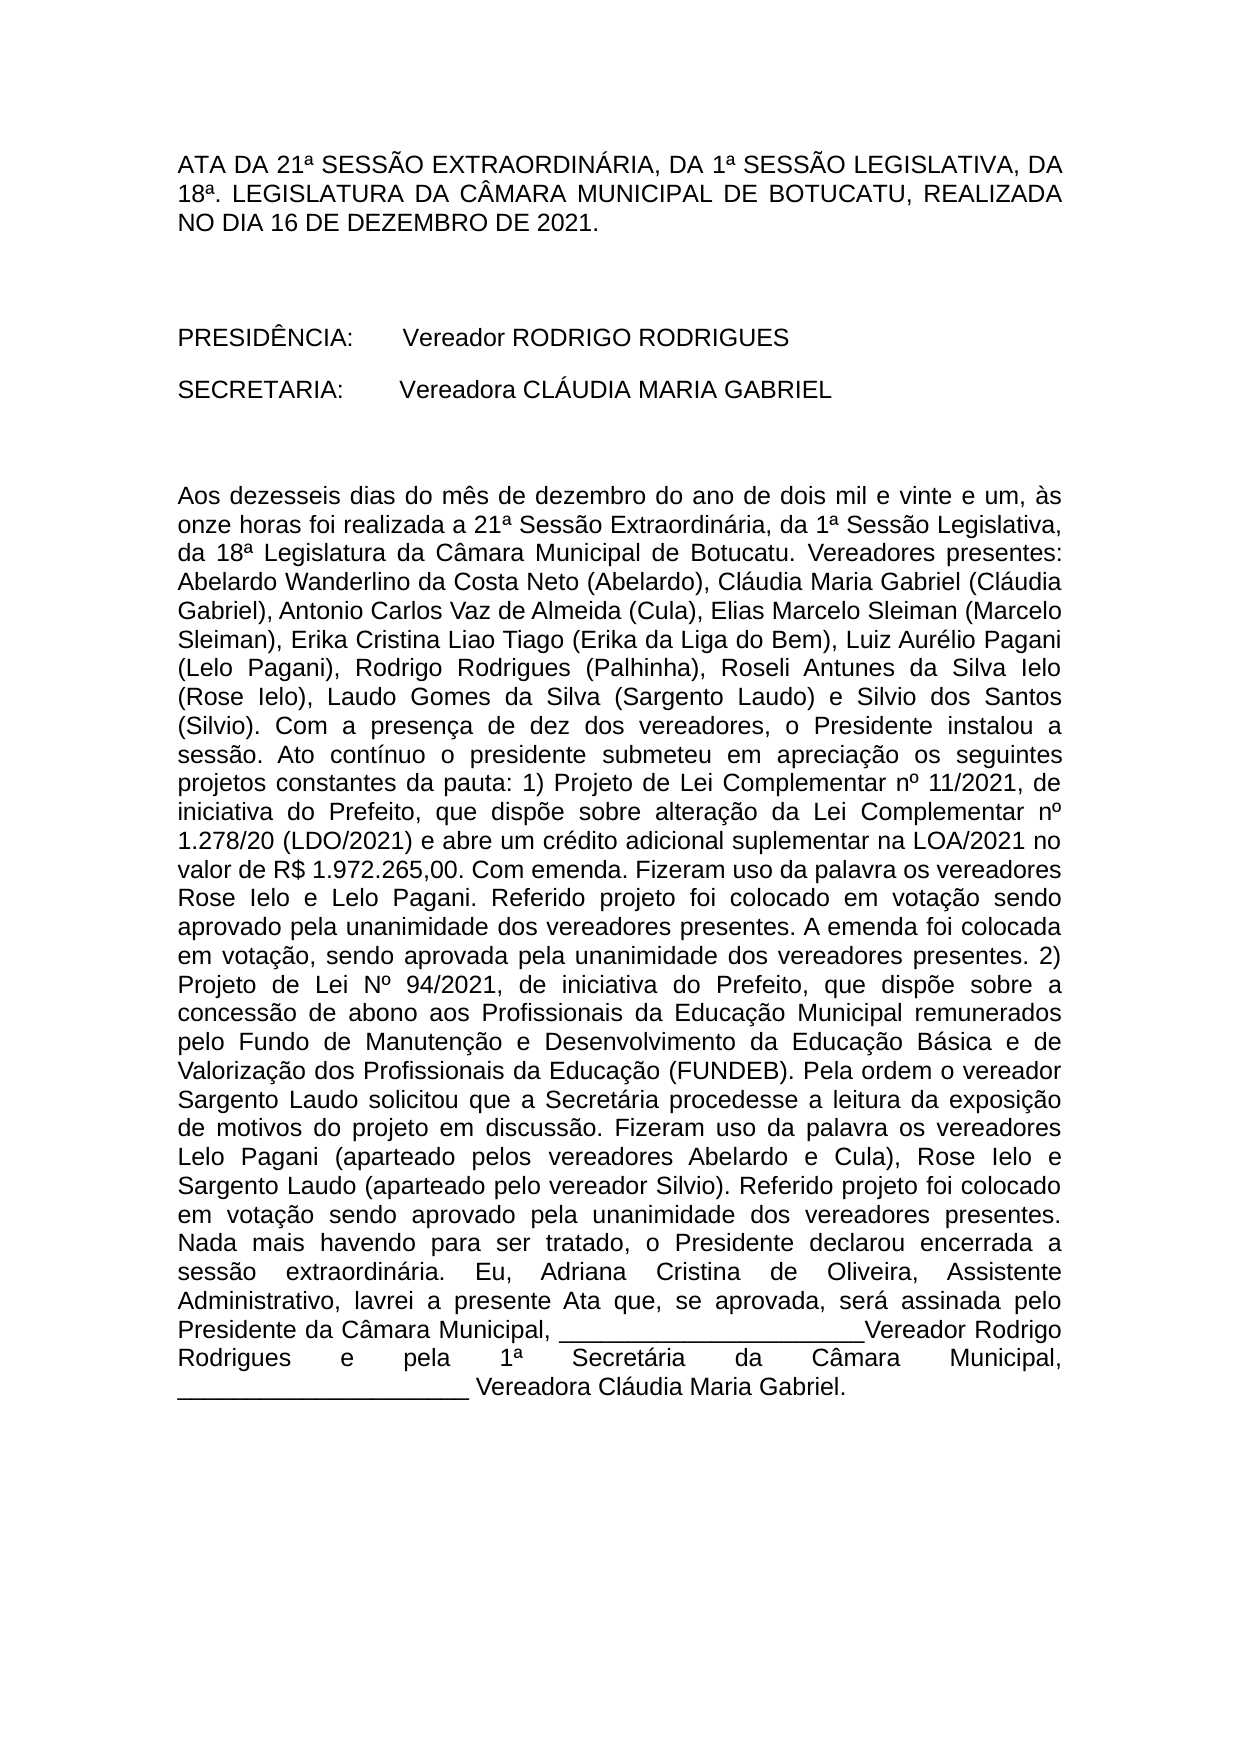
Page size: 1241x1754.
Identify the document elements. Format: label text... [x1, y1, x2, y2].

text PRESIDÊNCIA: Vereador RODRIGO RODRIGUES [177, 322, 1063, 351]
text SECRETARIA: Vereadora CLÁUDIA MARIA GABRIEL [177, 375, 1063, 404]
text ATA DA 21ª SESSÃO EXTRAORDINÁRIA, DA 1ª SESSÃO LEGISLATIVA, DA 18ª. LEGISLATURA DA CÂMARA MUNICIPAL DE BOTUCATU, REALIZADA NO DIA 16 DE DEZEMBRO DE 2021. [177, 150, 1063, 236]
text Aos dezesseis dias do mês de dezembro do ano de dois mil e vinte e um, às onze horas foi realizada a 21ª Sessão Extraordinária, da 1ª Sessão Legislativa, da 18ª Legislatura da Câmara Municipal de Botucatu. Vereadores presentes: Abelardo Wanderlino da Costa Neto (Abelardo), Cláudia Maria Gabriel (Cláudia Gabriel), Antonio Carlos Vaz de Almeida (Cula), Elias Marcelo Sleiman (Marcelo Sleiman), Erika Cristina Liao Tiago (Erika da Liga do Bem), Luiz Aurélio Pagani (Lelo Pagani), Rodrigo Rodrigues (Palhinha), Roseli Antunes da Silva Ielo (Rose Ielo), Laudo Gomes da Silva (Sargento Laudo) e Silvio dos Santos (Silvio). Com a presença de dez dos vereadores, o Presidente instalou a sessão. Ato contínuo o presidente submeteu em apreciação os seguintes projetos constantes da pauta: 1) Projeto de Lei Complementar nº 11/2021, de iniciativa do Prefeito, que dispõe sobre alteração da Lei Complementar nº 1.278/20 (LDO/2021) e abre um crédito adicional suplementar na LOA/2021 no valor de R$ 1.972.265,00. Com emenda. Fizeram uso da palavra os vereadores Rose Ielo e Lelo Pagani. Referido projeto foi colocado em votação sendo aprovado pela unanimidade dos vereadores presentes. A emenda foi colocada em votação, sendo aprovada pela unanimidade dos vereadores presentes. 2) Projeto de Lei Nº 94/2021, de iniciativa do Prefeito, que dispõe sobre a concessão de abono aos Profissionais da Educação Municipal remunerados pelo Fundo de Manutenção e Desenvolvimento da Educação Básica e de Valorização dos Profissionais da Educação (FUNDEB). Pela ordem o vereador Sargento Laudo solicitou que a Secretária procedesse a leitura da exposição de motivos do projeto em discussão. Fizeram uso da palavra os vereadores Lelo Pagani (aparteado pelos vereadores Abelardo e Cula), Rose Ielo e Sargento Laudo (aparteado pelo vereador Silvio). Referido projeto foi colocado em votação sendo aprovado pela unanimidade dos vereadores presentes. Nada mais havendo para ser tratado, o Presidente declarou encerrada a sessão extraordinária. Eu, Adriana Cristina de Oliveira, Assistente Administrativo, lavrei a presente Ata que, se aprovada, será assinada pelo Presidente da Câmara Municipal, ______________________Vereador Rodrigo Rodrigues e pela 1ª Secretária da Câmara Municipal, _____________________ Vereadora Cláudia Maria Gabriel. [177, 481, 1063, 1401]
